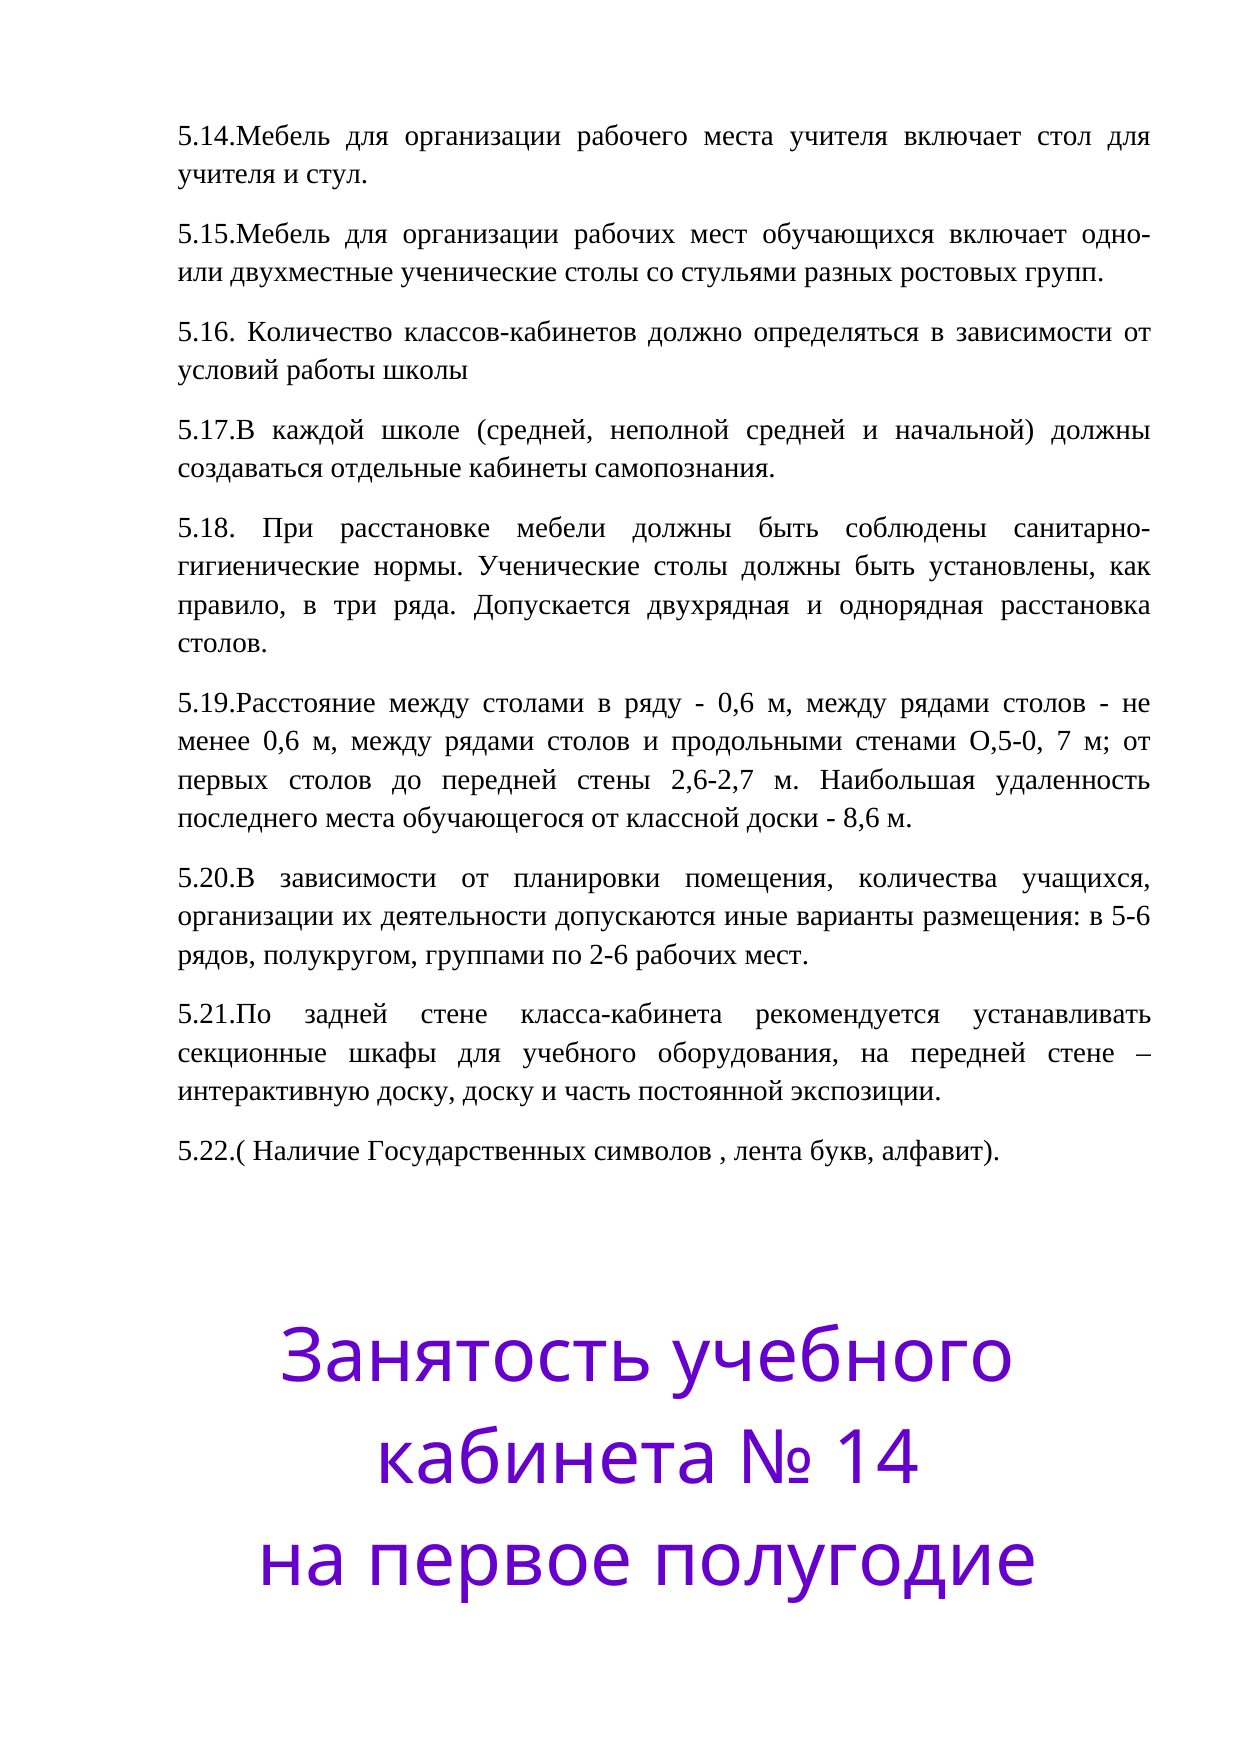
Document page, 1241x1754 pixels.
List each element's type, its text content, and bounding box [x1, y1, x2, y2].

text 5.20.В зависимости от планировки помещения, количества учащихся, организации их деятельности допускаются иные варианты размещения: в 5-6 рядов, полукругом, группами по 2-6 рабочих мест. [177, 860, 1152, 970]
text 5.14.Мебель для организации рабочего места учителя включает стол для учителя и стул. [177, 118, 1152, 190]
text 5.22.( Наличие Государственных символов , лента букв, алфавит). [177, 1133, 1152, 1166]
text 5.21.По задней стене класса-кабинета рекомендуется устанавливать секционные шкафы для учебного оборудования, на передней стене – интерактивную доску, доску и часть постоянной экспозиции. [177, 996, 1152, 1107]
text 5.15.Мебель для организации рабочих мест обучающихся включает одно- или двухместные ученические столы со стульями разных ростовых групп. [177, 216, 1152, 288]
text 5.18. При расстановке мебели должны быть соблюдены санитарно-гигиенические нормы. Ученические столы должны быть установлены, как правило, в три ряда. Допускается двухрядная и однорядная расстановка столов. [177, 510, 1152, 659]
text 5.16. Количество классов-кабинетов должно определяться в зависимости от условий работы школы [177, 314, 1152, 386]
text 5.19.Расстояние между столами в ряду - 0,6 м, между рядами столов - не менее 0,6 м, между рядами столов и продольными стенами О,5-0, 7 м; от первых столов до передней стены 2,6-2,7 м. Наибольшая удаленность последнего места обучающегося от классной доски - 8,6 м. [177, 685, 1152, 834]
text 5.17.В каждой школе (средней, неполной средней и начальной) должны создаваться отдельные кабинеты самопознания. [177, 412, 1152, 484]
